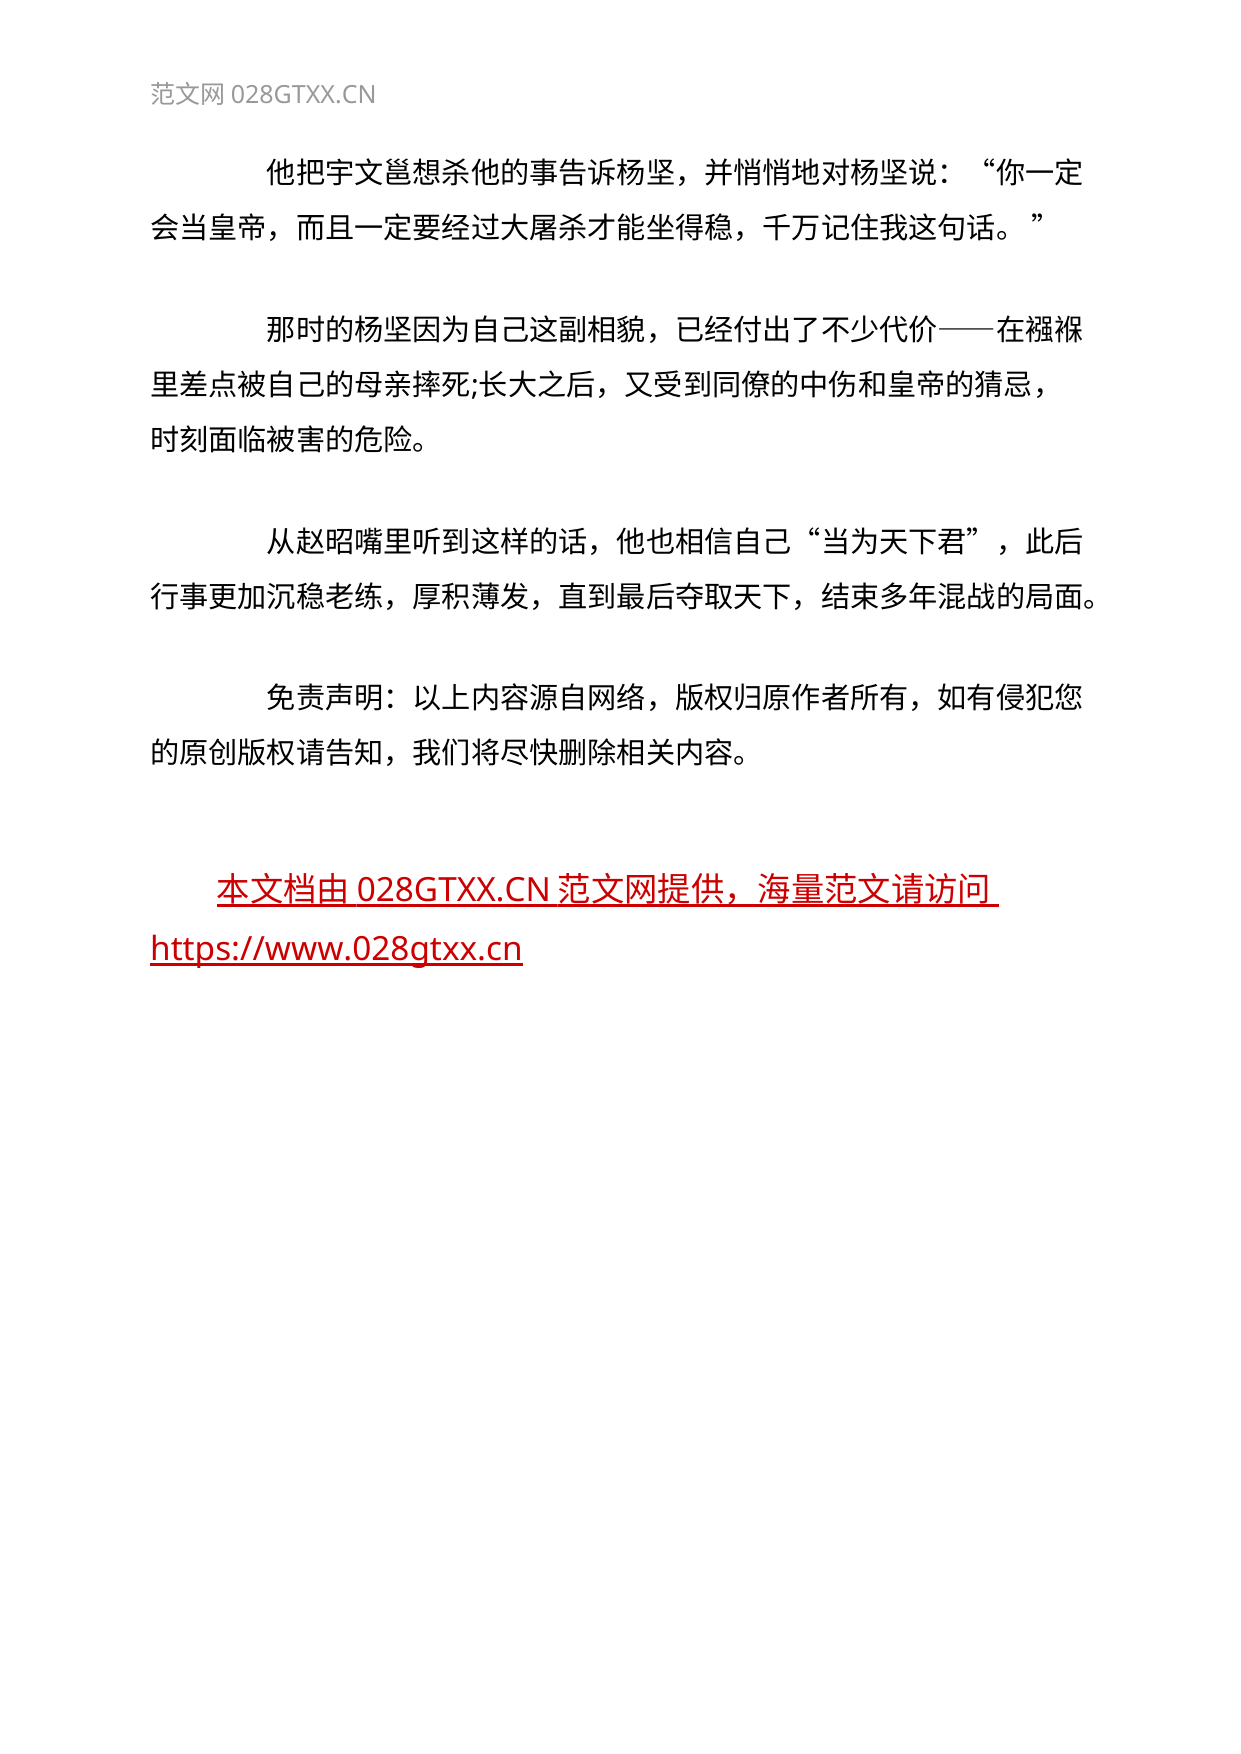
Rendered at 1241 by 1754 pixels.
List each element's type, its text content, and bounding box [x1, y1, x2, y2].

text 他把宇文邕想杀他的事告诉杨坚，并悄悄地对杨坚说：“你一定会当皇帝，而且一定要经过大屠杀才能坐得稳，千万记住我这句话。 ” [150, 150, 1090, 247]
text 本文档由028GTXX.CN范文网提供，海量范文请访问 https://www.028gtxx.cn [150, 863, 1090, 970]
text 那时的杨坚因为自己这副相貌，已经付出了不少代价——在襁褓里差点被自己的母亲摔死;长大之后，又受到同僚的中伤和皇帝的猜忌，时刻面临被害的危险。 [150, 307, 1090, 459]
text 从赵昭嘴里听到这样的话，他也相信自己“当为天下君”，此后行事更加沉稳老练，厚积薄发，直到最后夺取天下，结束多年混战的局面。 [150, 518, 1090, 616]
text 免责声明：以上内容源自网络，版权归原作者所有，如有侵犯您的原创版权请告知，我们将尽快删除相关内容。 [150, 675, 1090, 772]
